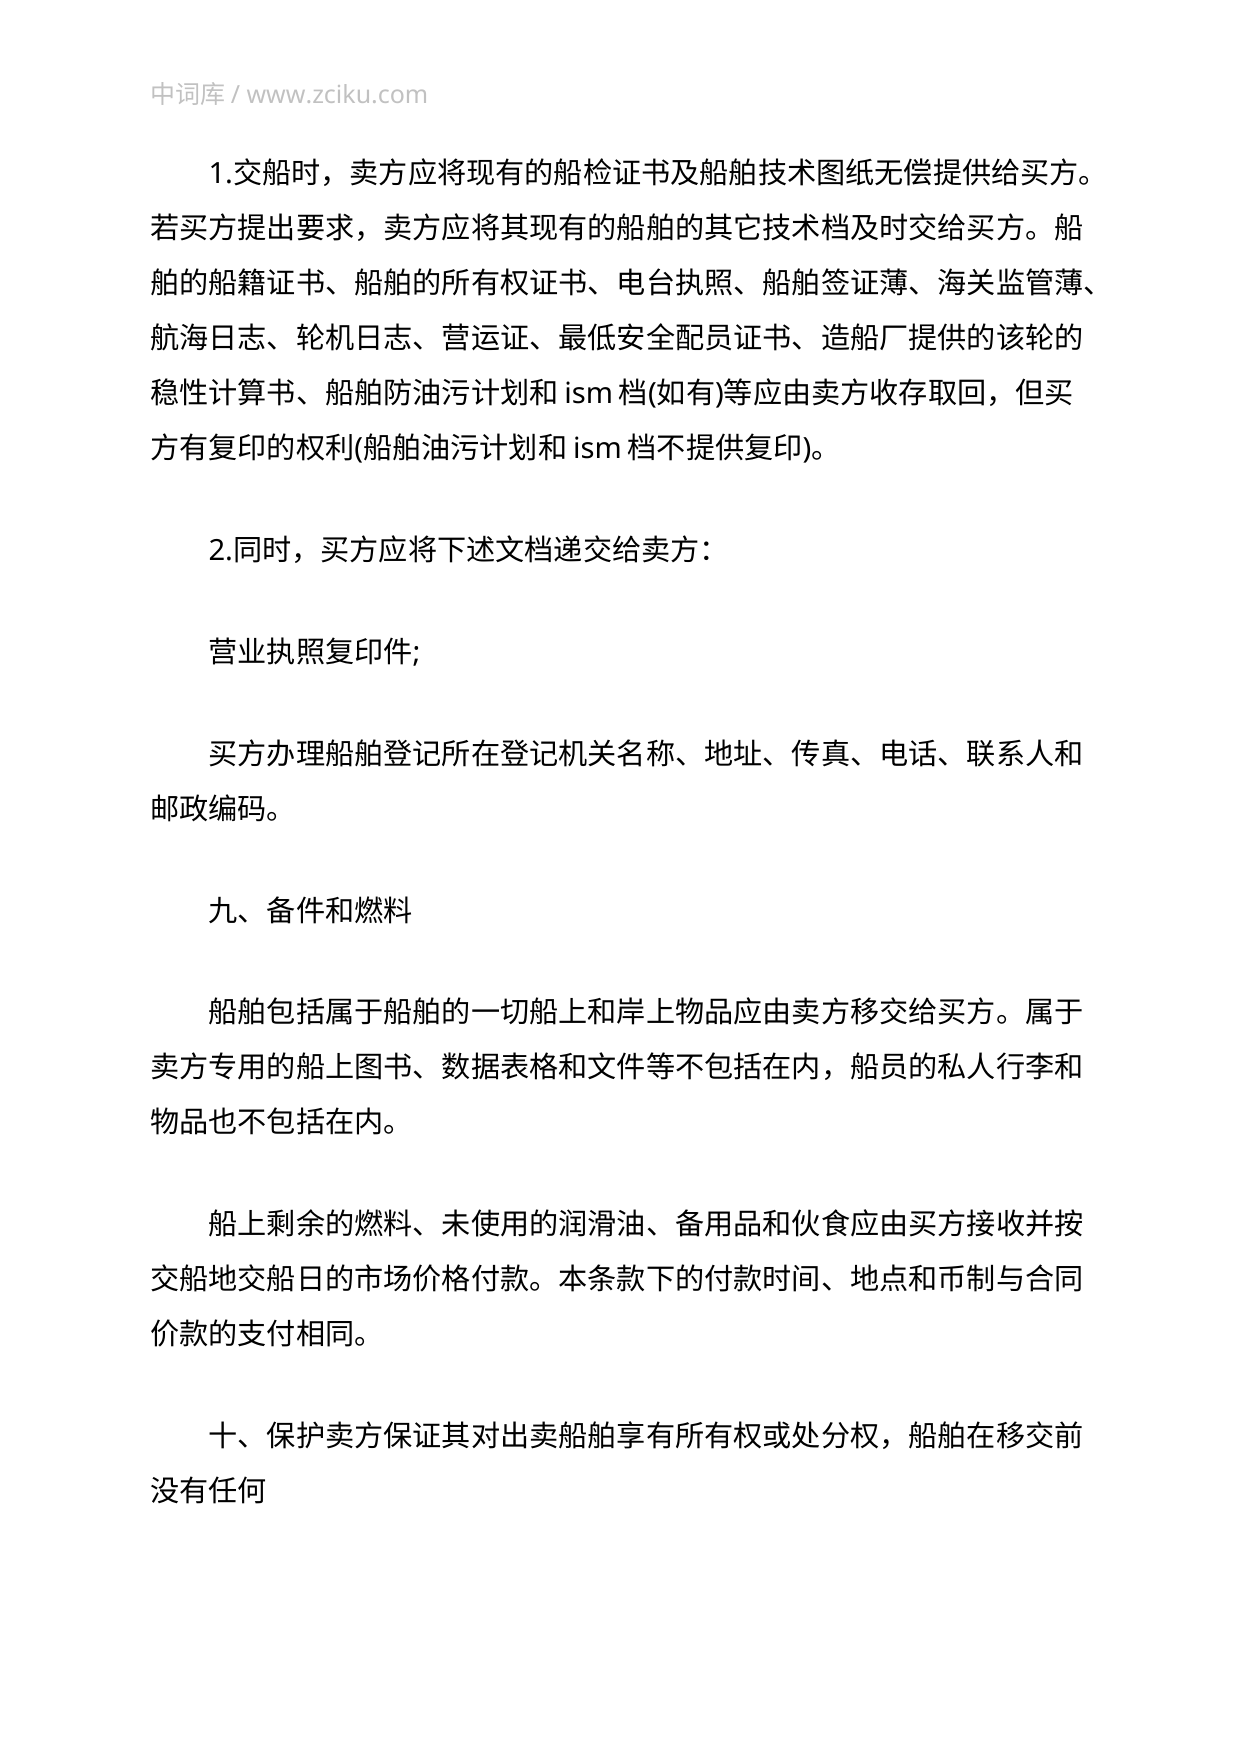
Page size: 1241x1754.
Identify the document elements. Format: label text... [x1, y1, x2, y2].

text 1.交船时，卖方应将现有的船检证书及船舶技术图纸无偿提供给买方。若买方提出要求，卖方应将其现有的船舶的其它技术档及时交给买方。船舶的船籍证书、船舶的所有权证书、电台执照、船舶签证薄、海关监管薄、航海日志、轮机日志、营运证、最低安全配员证书、造船厂提供的该轮的稳性计算书、船舶防油污计划和ism档(如有)等应由卖方收存取回，但买方有复印的权利(船舶油污计划和ism档不提供复印)。 [150, 150, 1090, 467]
text 九、备件和燃料 [150, 887, 1090, 929]
text 2.同时，买方应将下述文档递交给卖方： [150, 527, 1090, 569]
text 买方办理船舶登记所在登记机关名称、地址、传真、电话、联系人和邮政编码。 [150, 731, 1090, 828]
text 营业执照复印件; [150, 629, 1090, 671]
text 十、保护卖方保证其对出卖船舶享有所有权或处分权，船舶在移交前没有任何 [150, 1412, 1090, 1509]
text 船舶包括属于船舶的一切船上和岸上物品应由卖方移交给买方。属于卖方专用的船上图书、数据表格和文件等不包括在内，船员的私人行李和物品也不包括在内。 [150, 989, 1090, 1141]
text 船上剩余的燃料、未使用的润滑油、备用品和伙食应由买方接收并按交船地交船日的市场价格付款。本条款下的付款时间、地点和币制与合同价款的支付相同。 [150, 1201, 1090, 1353]
